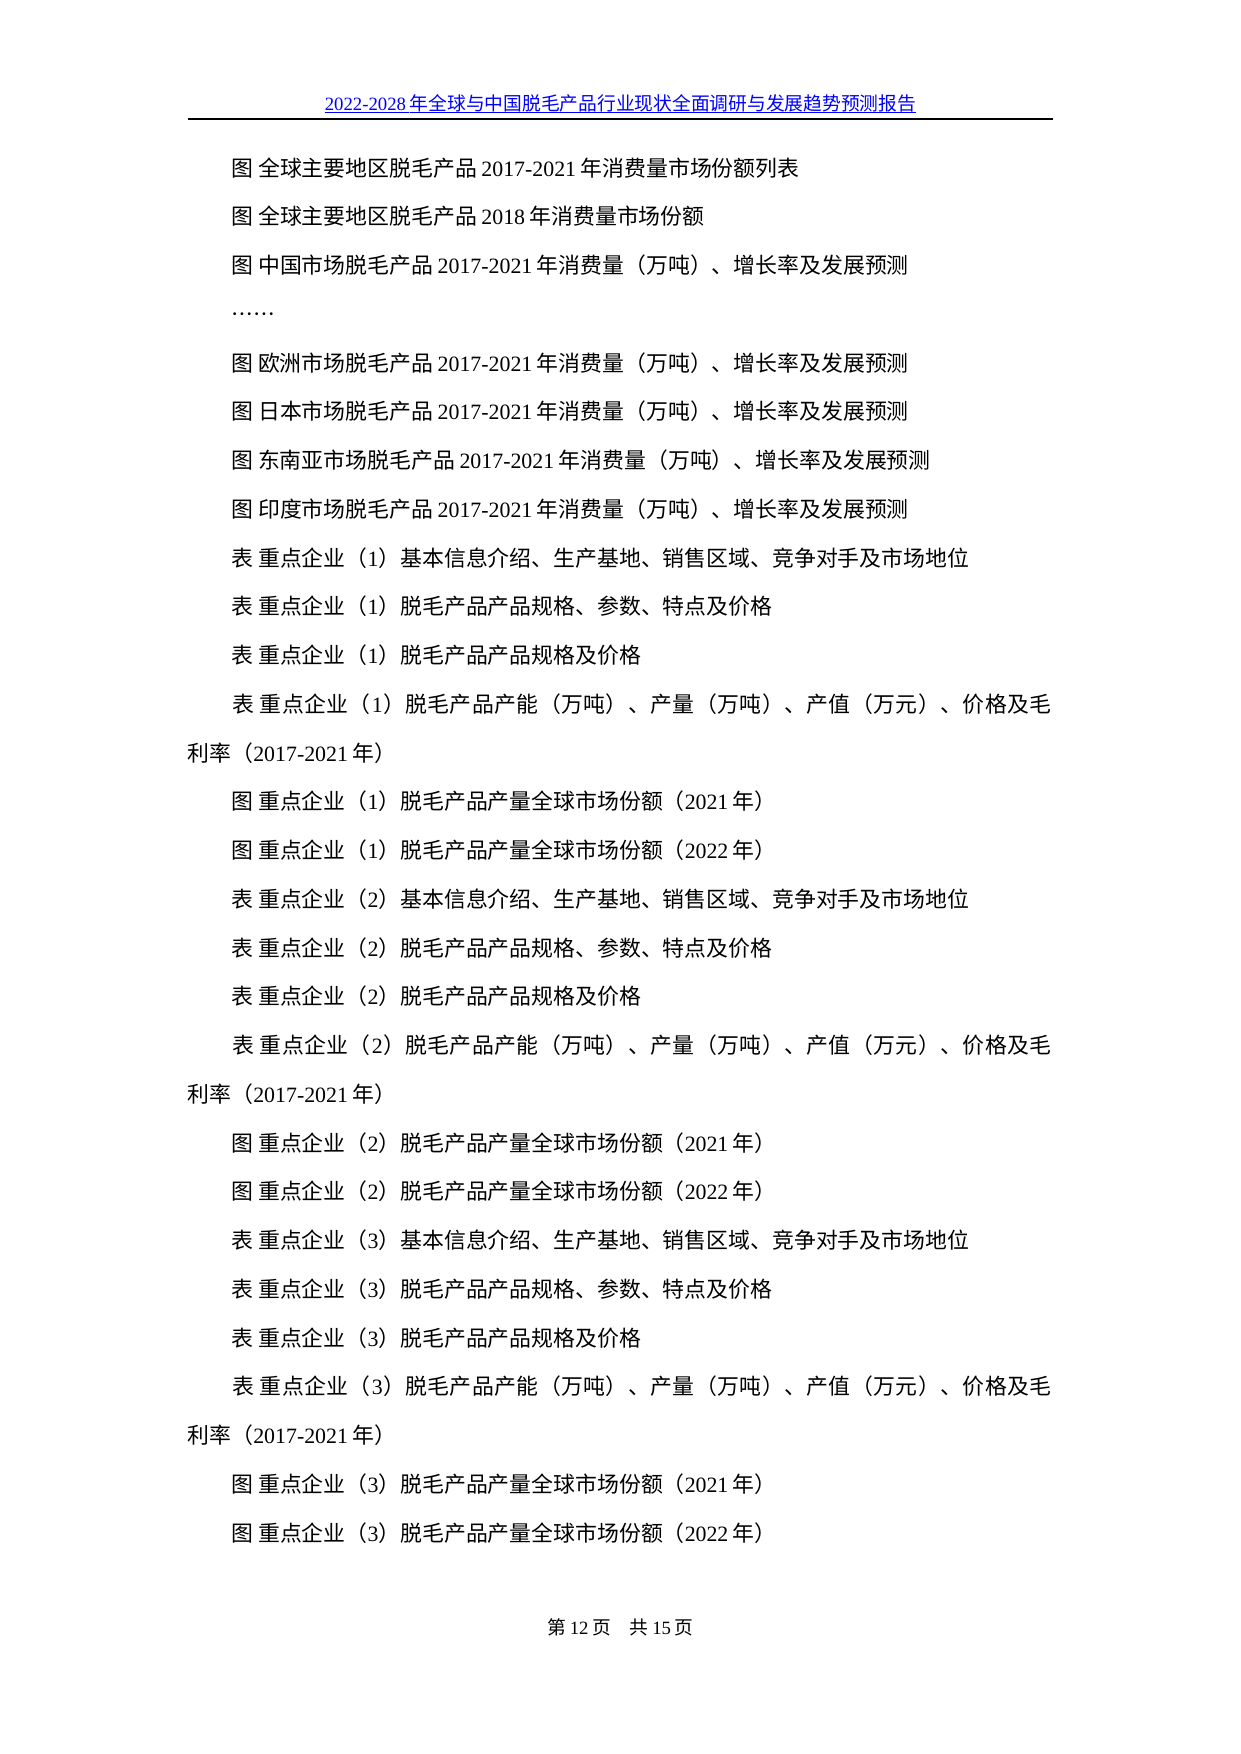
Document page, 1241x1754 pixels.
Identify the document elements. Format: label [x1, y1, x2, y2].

text [187, 150, 1053, 1548]
